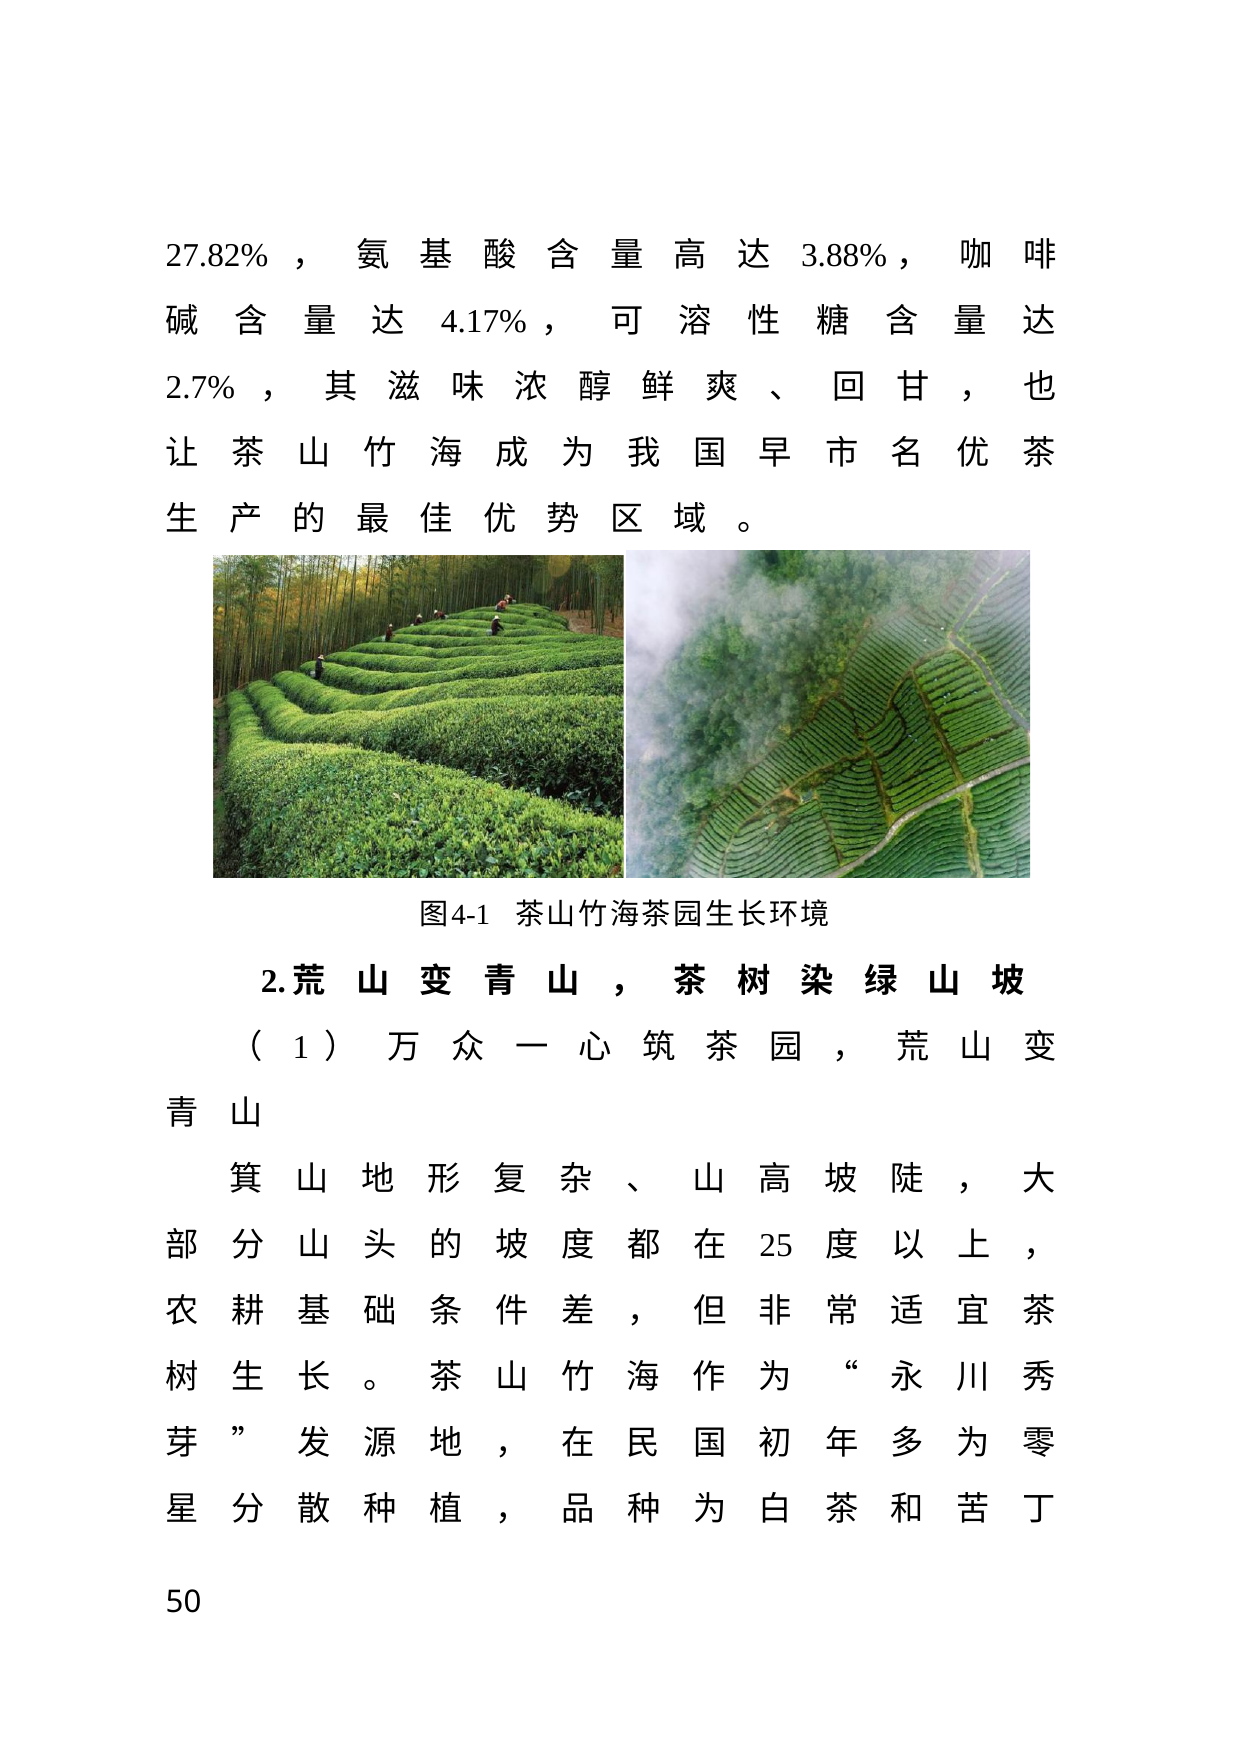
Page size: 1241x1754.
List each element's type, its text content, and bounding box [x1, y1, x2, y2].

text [165, 218, 1087, 549]
text 图4-1 茶山竹海茶园生长环境 [165, 879, 1087, 945]
picture [626, 550, 1031, 878]
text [165, 1143, 1087, 1539]
subtitle 2.荒山变青山，茶树染绿山坡 [165, 945, 1087, 1011]
picture [213, 555, 624, 878]
subtitle （1）万众一心筑茶园，荒山变青山 [165, 1011, 1087, 1143]
